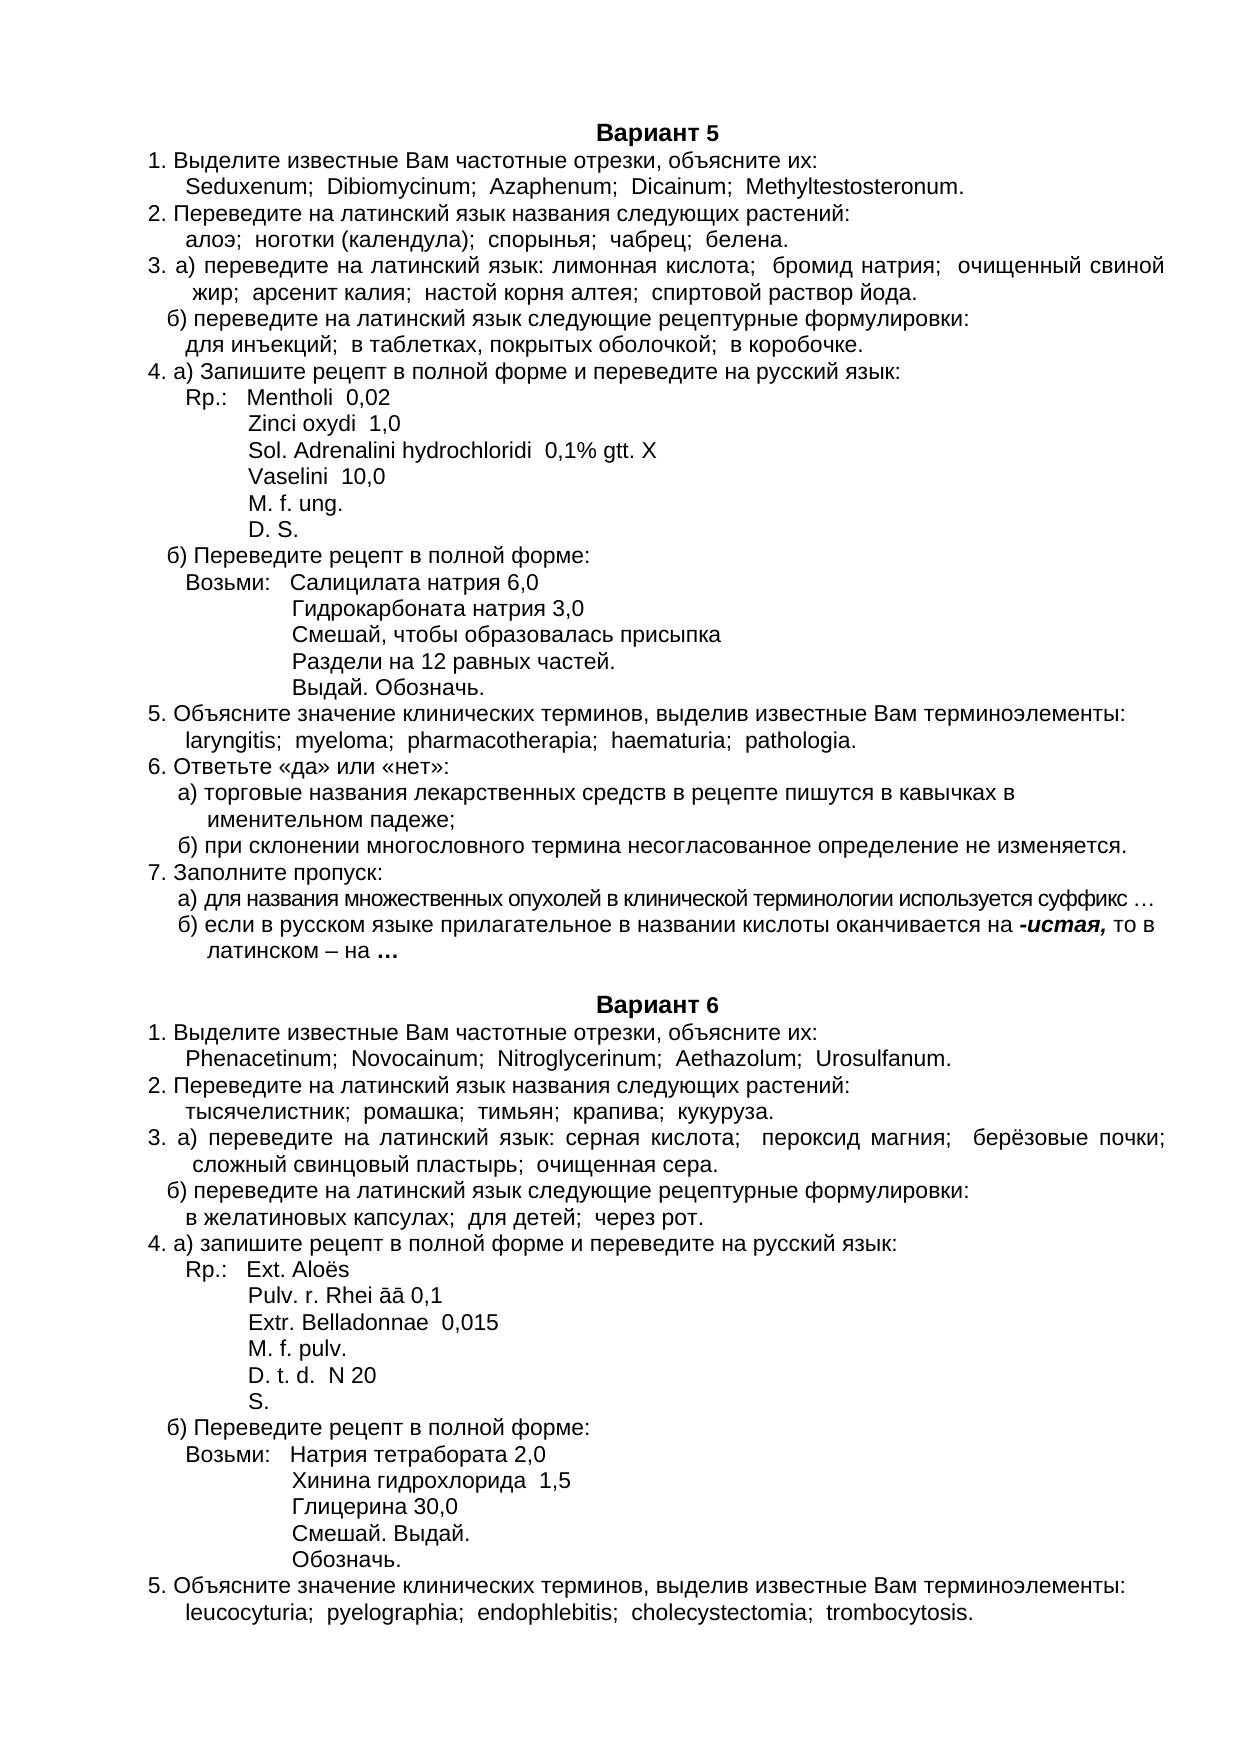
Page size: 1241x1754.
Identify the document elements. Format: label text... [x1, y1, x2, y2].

text б) если в русском языке прилагательное в названии кислоты оканчивается на -истая, то в латинском – на … [177, 911, 1166, 964]
text Zinci oxydi 1,0 [241, 410, 1166, 437]
text D. t. d. N 20 [241, 1362, 1166, 1388]
text Seduxenum; Dibiomycinum; Azaphenum; Dicainum; Methyltestosteronum. [185, 173, 1166, 199]
text 5. Объясните значение клинических терминов, выделив известные Вам терминоэлементы: [148, 700, 1166, 727]
text в желатиновых капсулах; для детей; через рот. [185, 1203, 1166, 1230]
text Rp.: Mentholi 0,02 [185, 384, 1166, 410]
text Возьми: Натрия тетрабората 2,0 [185, 1441, 1166, 1467]
text D. S. [241, 516, 1166, 542]
text leucocyturia; pyelographia; endophlebitis; cholecystectomia; trombocytosis. [185, 1599, 1166, 1625]
text 1. Выделите известные Вам частотные отрезки, объясните их: [148, 147, 1166, 173]
text Раздели на 12 равных частей. [279, 648, 1166, 674]
text Vaselini 10,0 [241, 463, 1166, 489]
text б) переведите на латинский язык следующие рецептурные формулировки: [166, 305, 1166, 331]
text 7. Заполните пропуск: [148, 858, 1166, 885]
text б) Переведите рецепт в полной форме: [166, 542, 1166, 568]
text 1. Выделите известные Вам частотные отрезки, объясните их: [148, 1019, 1166, 1045]
text Rp.: Ext. Aloës [185, 1256, 1166, 1282]
text Extr. Belladonnae 0,015 [241, 1309, 1166, 1335]
text S. [241, 1388, 1166, 1414]
text Глицерина 30,0 [279, 1493, 1166, 1520]
text 3. а) переведите на латинский язык: серная кислота; пероксид магния; берёзовые почки; сложный свинцовый пластырь; очищенная сера. [148, 1124, 1166, 1177]
text тысячелистник; ромашка; тимьян; крапива; кукуруза. [185, 1098, 1166, 1124]
text 6. Ответьте «да» или «нет»: [148, 753, 1166, 779]
text Выдай. Обозначь. [279, 674, 1166, 700]
text Смешай, чтобы образовалась присыпка [279, 621, 1166, 648]
text 4. а) запишите рецепт в полной форме и переведите на русский язык: [148, 1230, 1166, 1256]
text б) при склонении многословного термина несогласованное определение не изменяется. [177, 832, 1166, 858]
text Гидрокарбоната натрия 3,0 [279, 595, 1166, 621]
text Хинина гидрохлорида 1,5 [279, 1467, 1166, 1493]
text б) Переведите рецепт в полной форме: [166, 1414, 1166, 1441]
text б) переведите на латинский язык следующие рецептурные формулировки: [166, 1177, 1166, 1203]
text Вариант 6 [148, 990, 1167, 1019]
text Phenacetinum; Novocainum; Nitroglycerinum; Aethazolum; Urosulfanum. [185, 1045, 1166, 1072]
text а) для названия множественных опухолей в клинической терминологии используется суффикс … [177, 885, 1166, 911]
text для инъекций; в таблетках, покрытых оболочкой; в коробочке. [185, 331, 1166, 358]
text laryngitis; myeloma; pharmacotherapia; haematuria; pathologia. [185, 727, 1166, 753]
text 5. Объясните значение клинических терминов, выделив известные Вам терминоэлементы: [148, 1572, 1166, 1599]
text Sol. Adrenalini hydrochloridi 0,1% gtt. X [241, 437, 1166, 463]
text M. f. ung. [241, 489, 1166, 516]
text Pulv. r. Rhei āā 0,1 [241, 1282, 1166, 1309]
text 2. Переведите на латинский язык названия следующих растений: [148, 1072, 1166, 1098]
text 3. а) переведите на латинский язык: лимонная кислота; бромид натрия; очищенный свиной жир; арсенит калия; настой корня алтея; спиртовой раствор йода. [148, 252, 1166, 305]
text Вариант 5 [148, 118, 1167, 147]
text 2. Переведите на латинский язык названия следующих растений: [148, 199, 1166, 226]
text 4. а) Запишите рецепт в полной форме и переведите на русский язык: [148, 358, 1166, 384]
text Обозначь. [279, 1546, 1166, 1572]
text алоэ; ноготки (календула); спорынья; чабрец; белена. [185, 226, 1166, 252]
text Возьми: Салицилата натрия 6,0 [185, 568, 1166, 595]
text M. f. pulv. [241, 1335, 1166, 1362]
text а) торговые названия лекарственных средств в рецепте пишутся в кавычках в именительном падеже; [177, 779, 1166, 832]
text Смешай. Выдай. [279, 1520, 1166, 1546]
